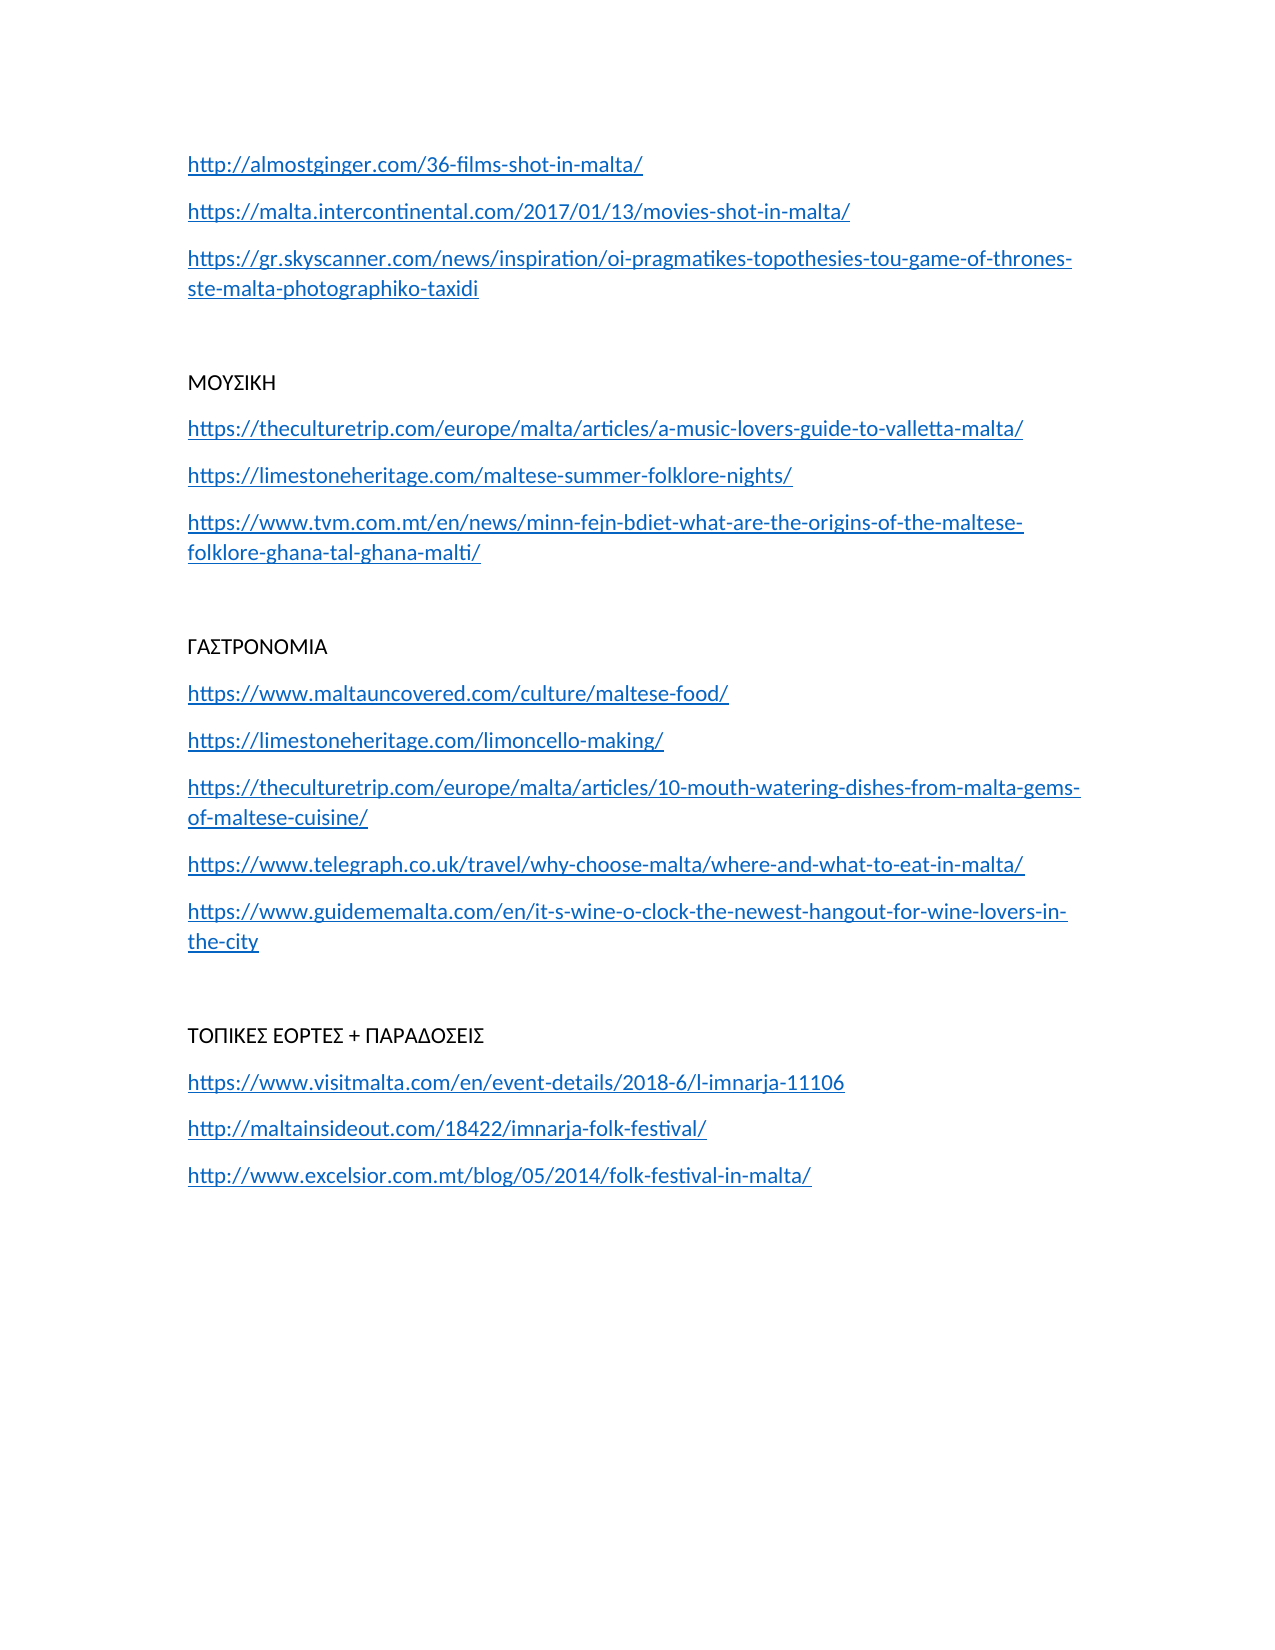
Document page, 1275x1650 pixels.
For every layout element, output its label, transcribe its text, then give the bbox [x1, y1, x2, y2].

text https://www.tvm.com.mt/en/news/minn-fejn-bdiet-what-are-the-origins-of-the-maltese-folklore-ghana-tal-ghana-malti/ [187, 508, 1087, 567]
text http://almostginger.com/36-films-shot-in-malta/ [187, 150, 1087, 178]
text https://malta.intercontinental.com/2017/01/13/movies-shot-in-malta/ [187, 197, 1087, 225]
text https://gr.skyscanner.com/news/inspiration/oi-pragmatikes-topothesies-tou-game-of-thrones-ste-malta-photographiko-taxidi [187, 244, 1087, 302]
text https://theculturetrip.com/europe/malta/articles/a-music-lovers-guide-to-valletta-malta/ [187, 414, 1087, 443]
text MOYΣIKH [187, 368, 1087, 396]
text ΓΑΣΤΡΟΝΟΜΙΑ [187, 632, 1087, 660]
text https://limestoneheritage.com/maltese-summer-folklore-nights/ [187, 461, 1087, 489]
text https://www.telegraph.co.uk/travel/why-choose-malta/where-and-what-to-eat-in-malta/ [187, 850, 1087, 878]
text http://www.excelsior.com.mt/blog/05/2014/folk-festival-in-malta/ [187, 1161, 1087, 1189]
text https://theculturetrip.com/europe/malta/articles/10-mouth-watering-dishes-from-malta-gems-of-maltese-cuisine/ [187, 773, 1087, 831]
text https://www.maltauncovered.com/culture/maltese-food/ [187, 679, 1087, 707]
text https://limestoneheritage.com/limoncello-making/ [187, 726, 1087, 754]
text http://maltainsideout.com/18422/imnarja-folk-festival/ [187, 1114, 1087, 1143]
text https://www.visitmalta.com/en/event-details/2018-6/l-imnarja-11106 [187, 1068, 1087, 1096]
text https://www.guidememalta.com/en/it-s-wine-o-clock-the-newest-hangout-for-wine-lovers-in-the-city [187, 897, 1087, 955]
text ΤΟΠΙΚΕΣ ΕΟΡΤΕΣ + ΠΑΡΑΔΟΣΕΙΣ [187, 1021, 1087, 1049]
